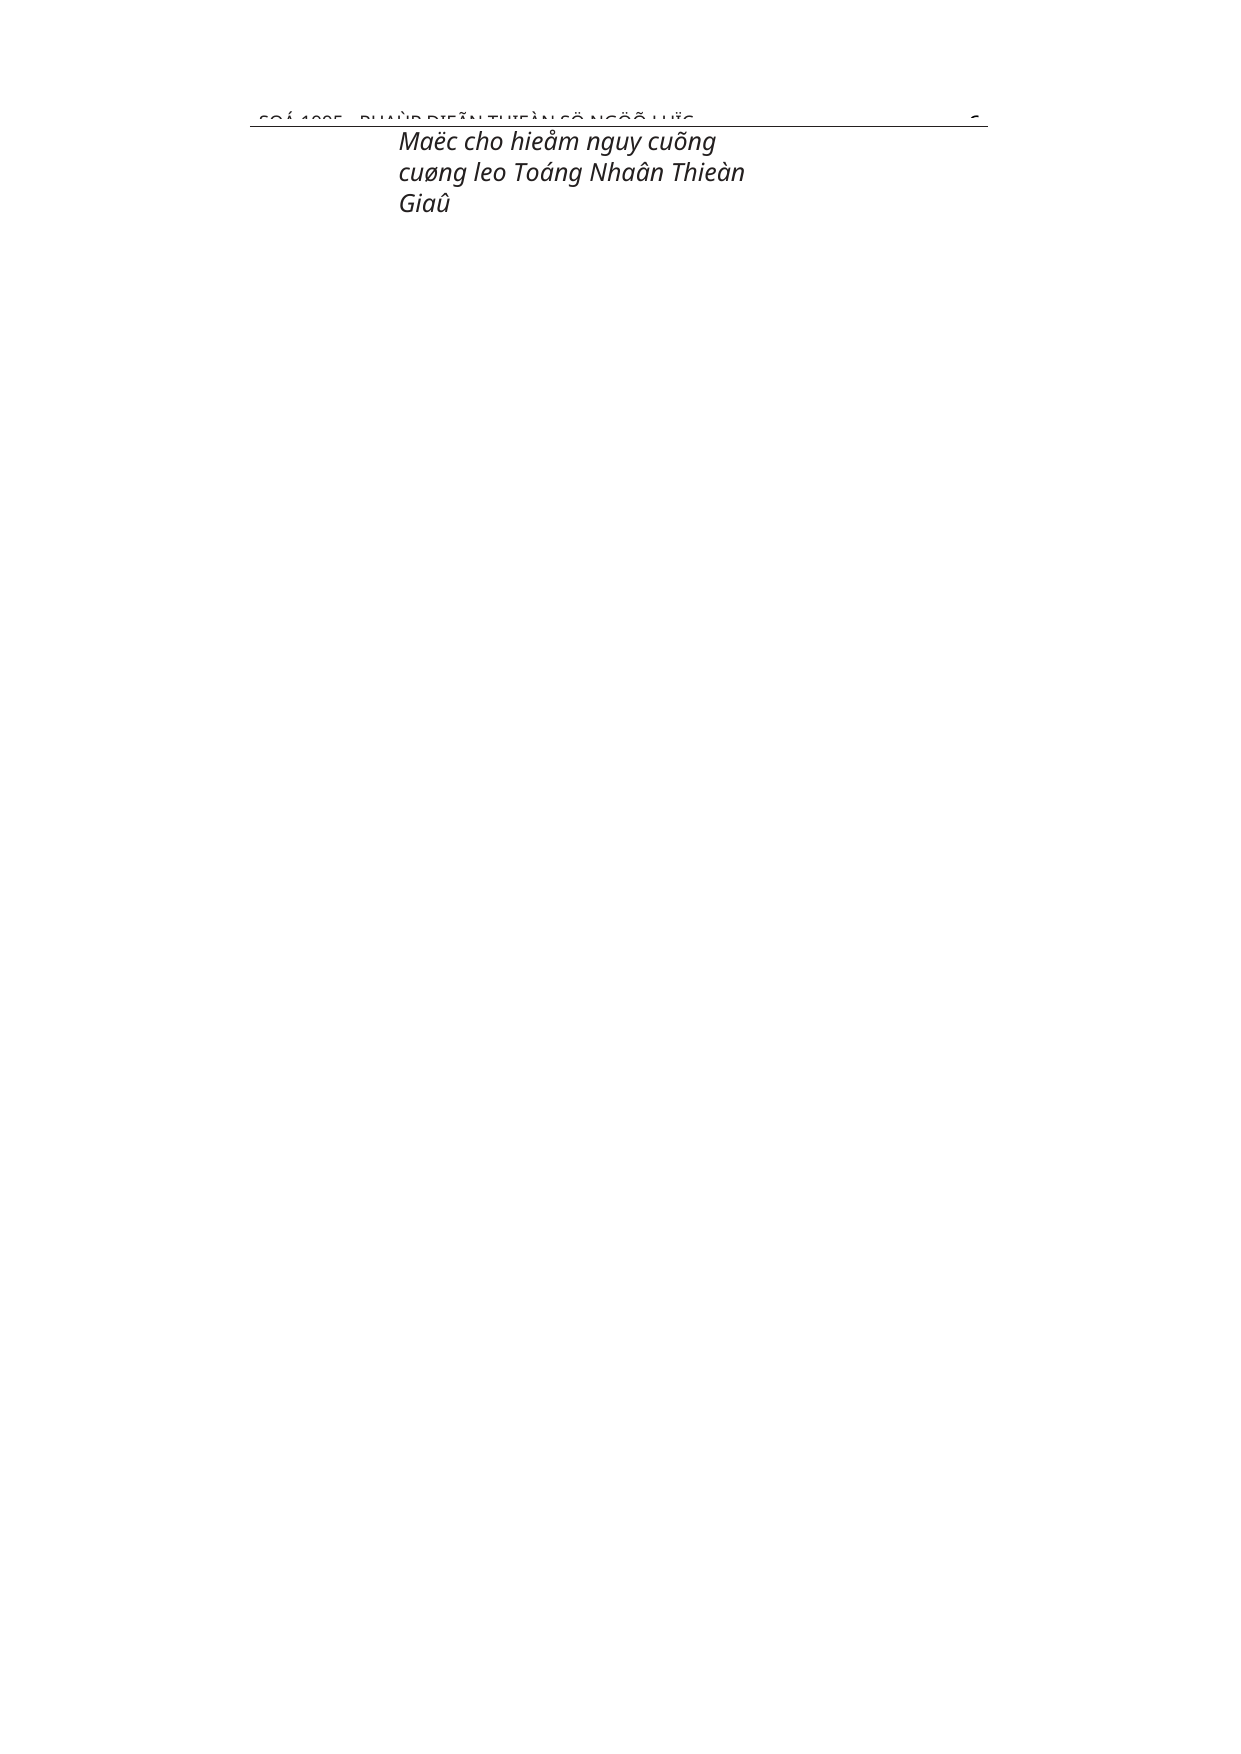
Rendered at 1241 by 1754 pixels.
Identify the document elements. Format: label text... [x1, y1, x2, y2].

text Maëc cho hieåm nguy cuõng cuøng leo Toáng Nhaân Thieàn Giaû [398, 125, 749, 220]
